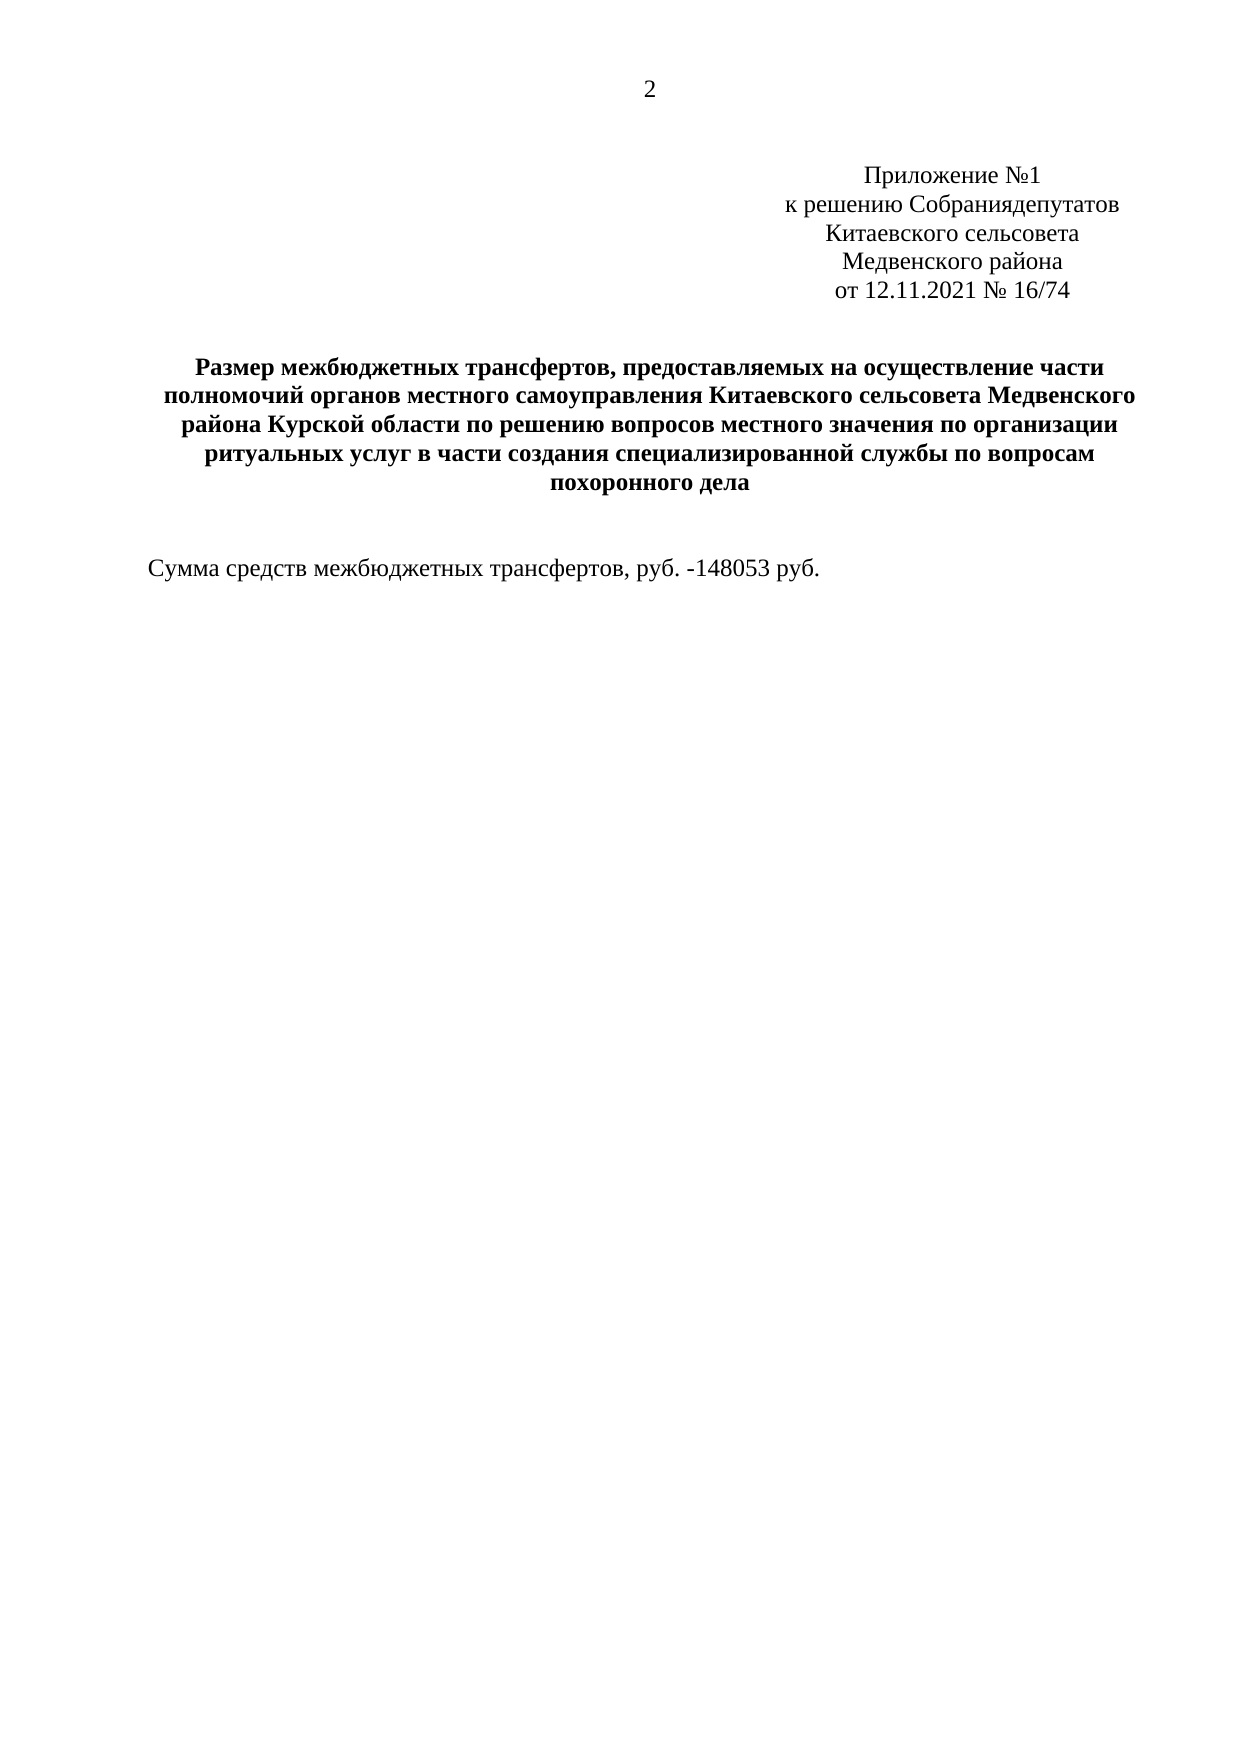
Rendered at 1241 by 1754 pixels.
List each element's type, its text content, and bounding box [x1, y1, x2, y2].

text Сумма средств межбюджетных трансфертов, руб. -148053 руб. [148, 553, 1152, 582]
text Размер межбюджетных трансфертов, предоставляемых на осуществление части полномочий органов местного самоуправления Китаевского сельсовета Медвенского района Курской области по решению вопросов местного значения по организации ритуальных услуг в части создания специализированной службы по вопросам похоронного дела [148, 352, 1152, 495]
text к решению Собраниядепутатов Китаевского сельсовета Медвенского района [753, 189, 1152, 275]
text от 12.11.2021 № 16/74 [753, 275, 1152, 304]
text Приложение №1 [753, 160, 1152, 189]
